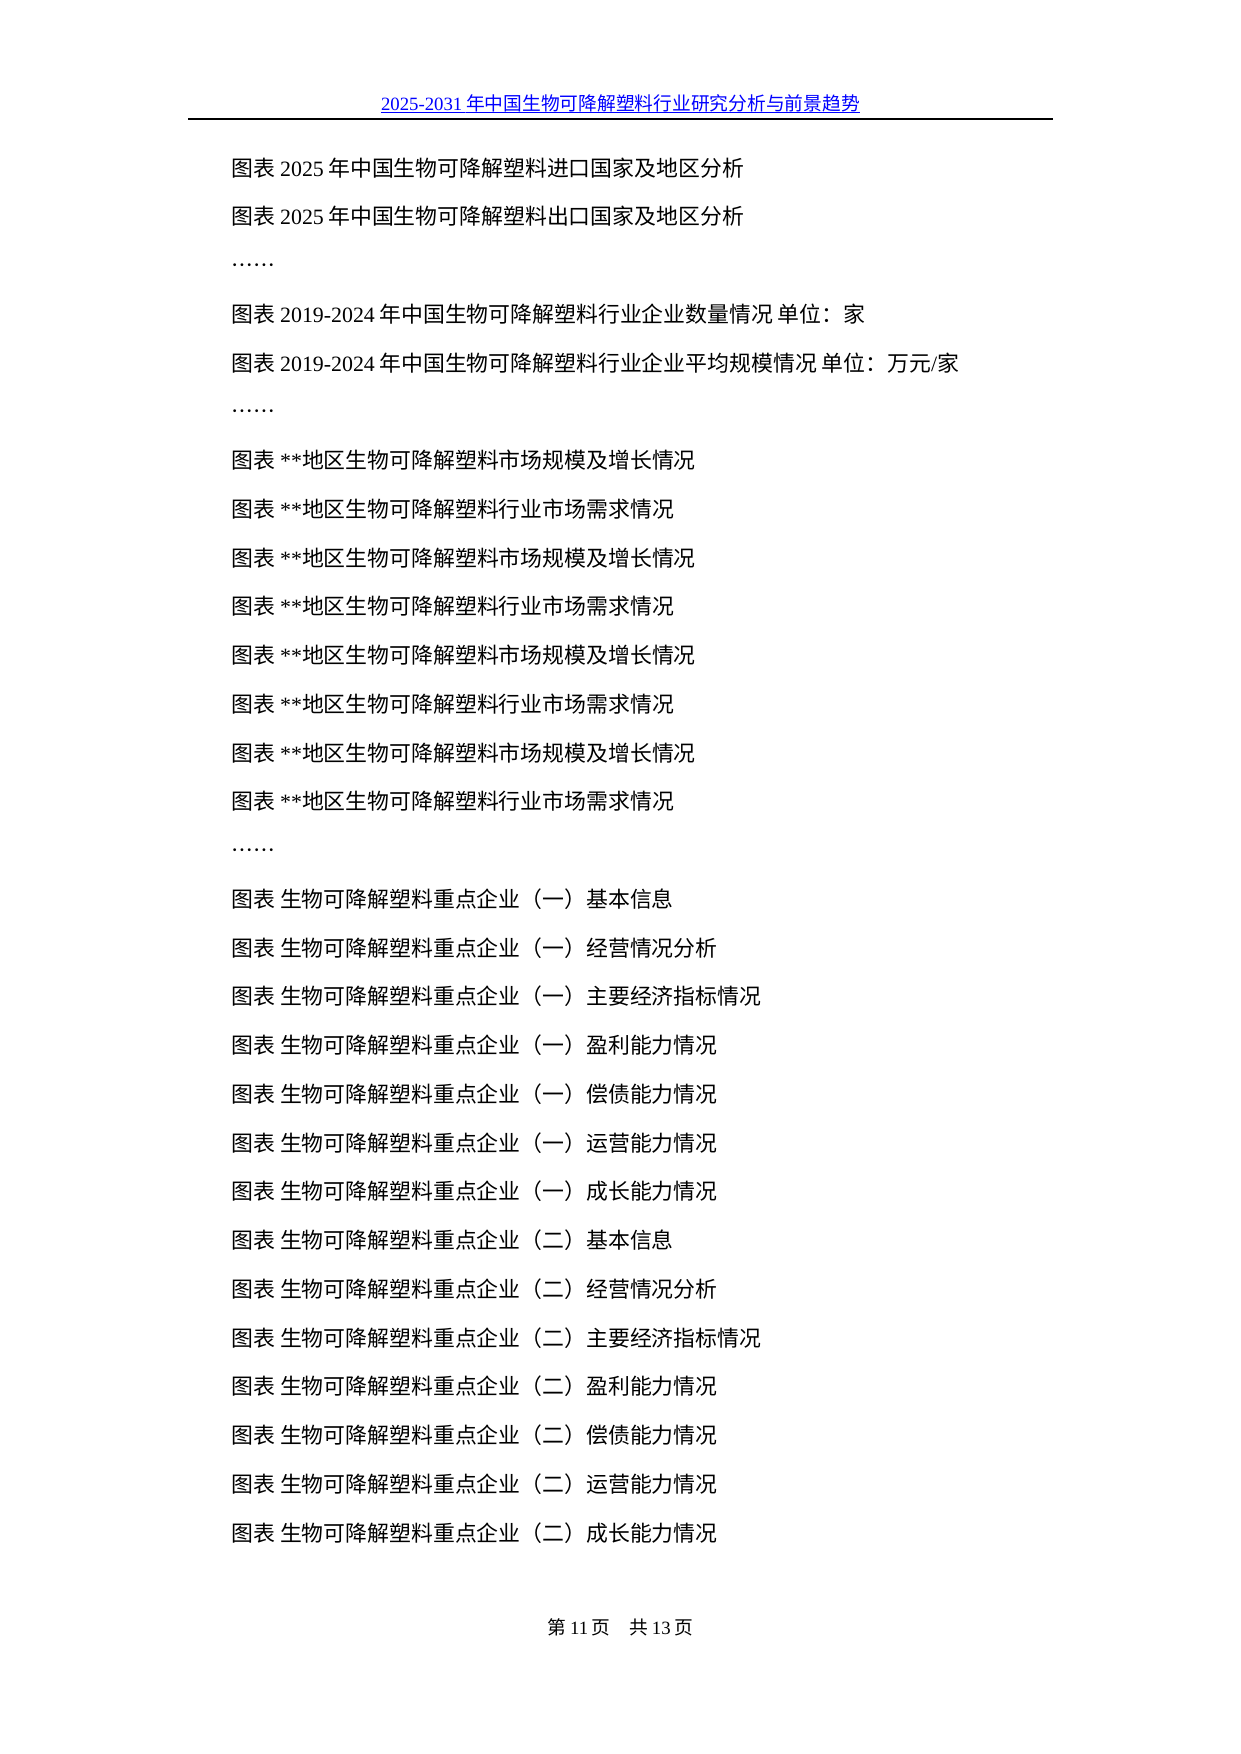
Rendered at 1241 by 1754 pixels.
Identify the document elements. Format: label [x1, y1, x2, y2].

text [187, 150, 1053, 1548]
